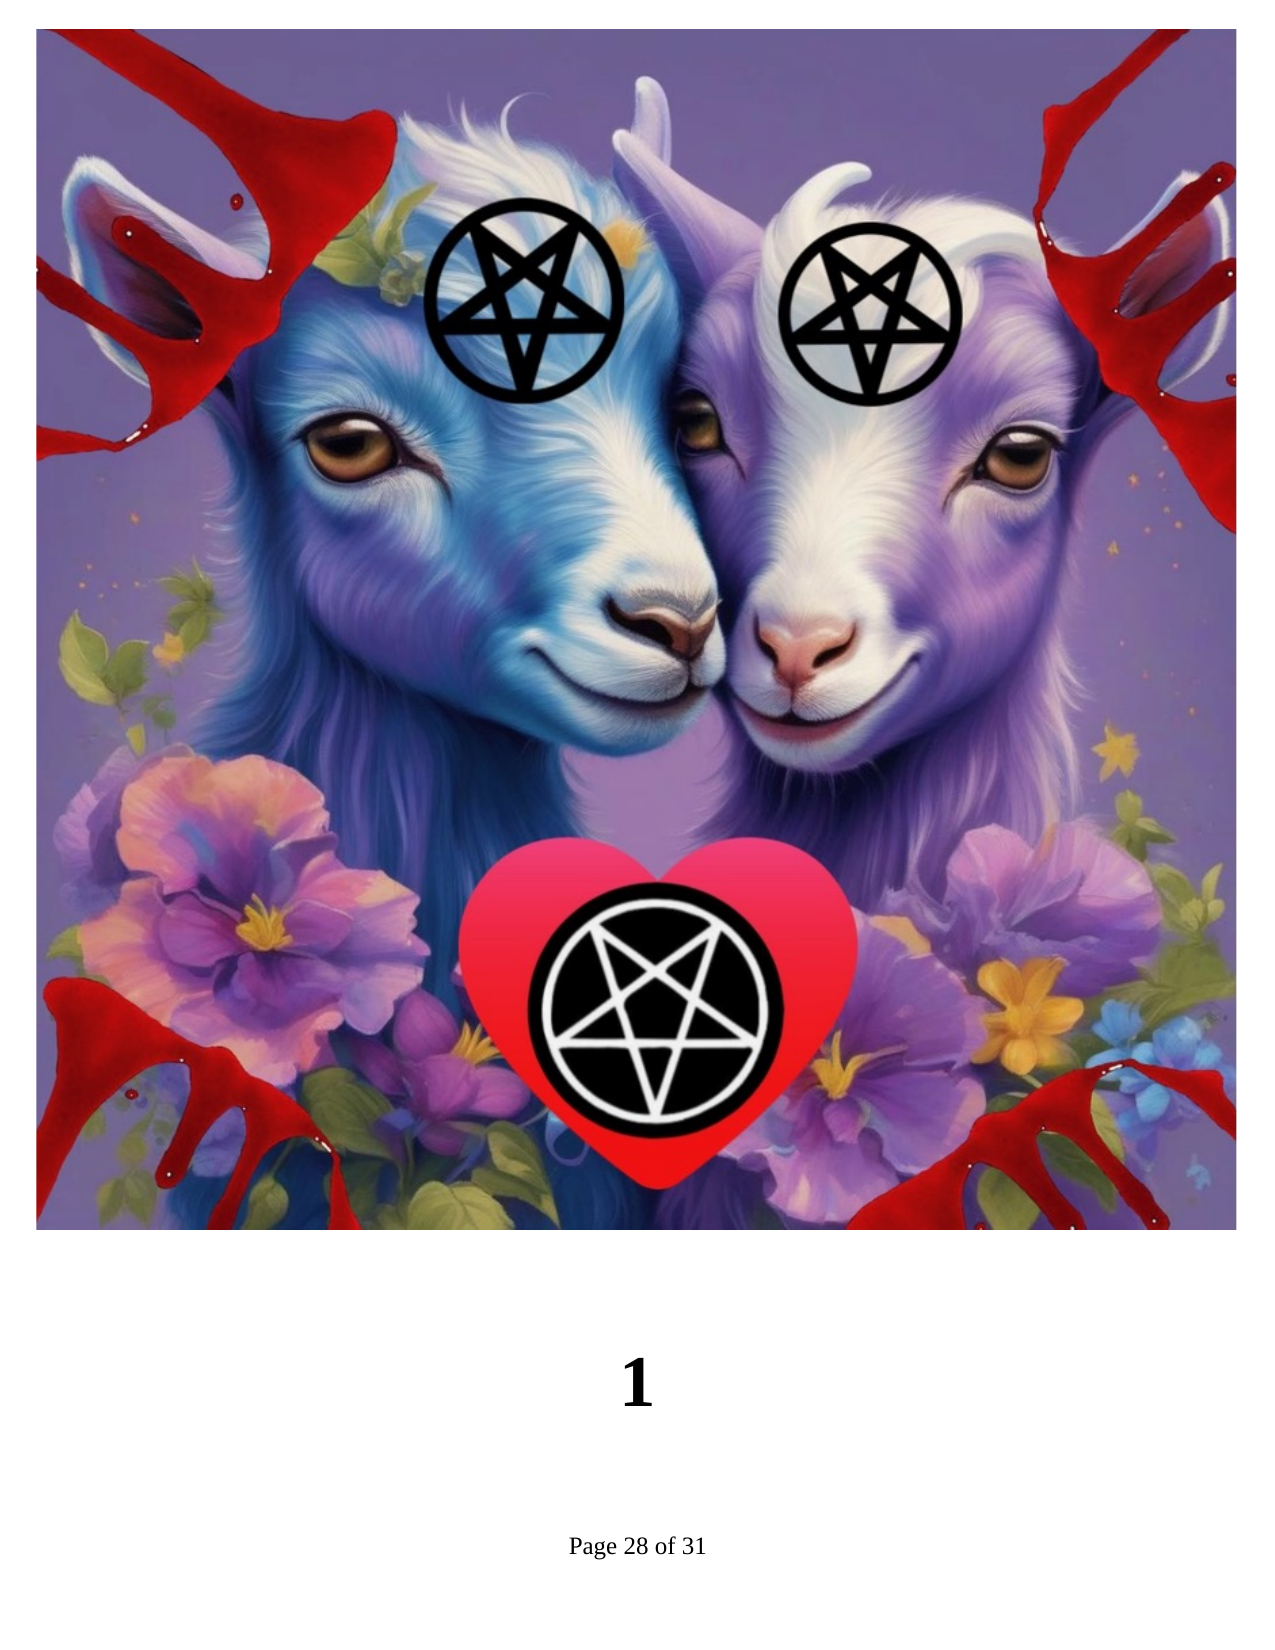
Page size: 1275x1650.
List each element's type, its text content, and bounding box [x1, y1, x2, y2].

text 1 [150, 1230, 1125, 1422]
picture [36, 29, 1237, 1230]
